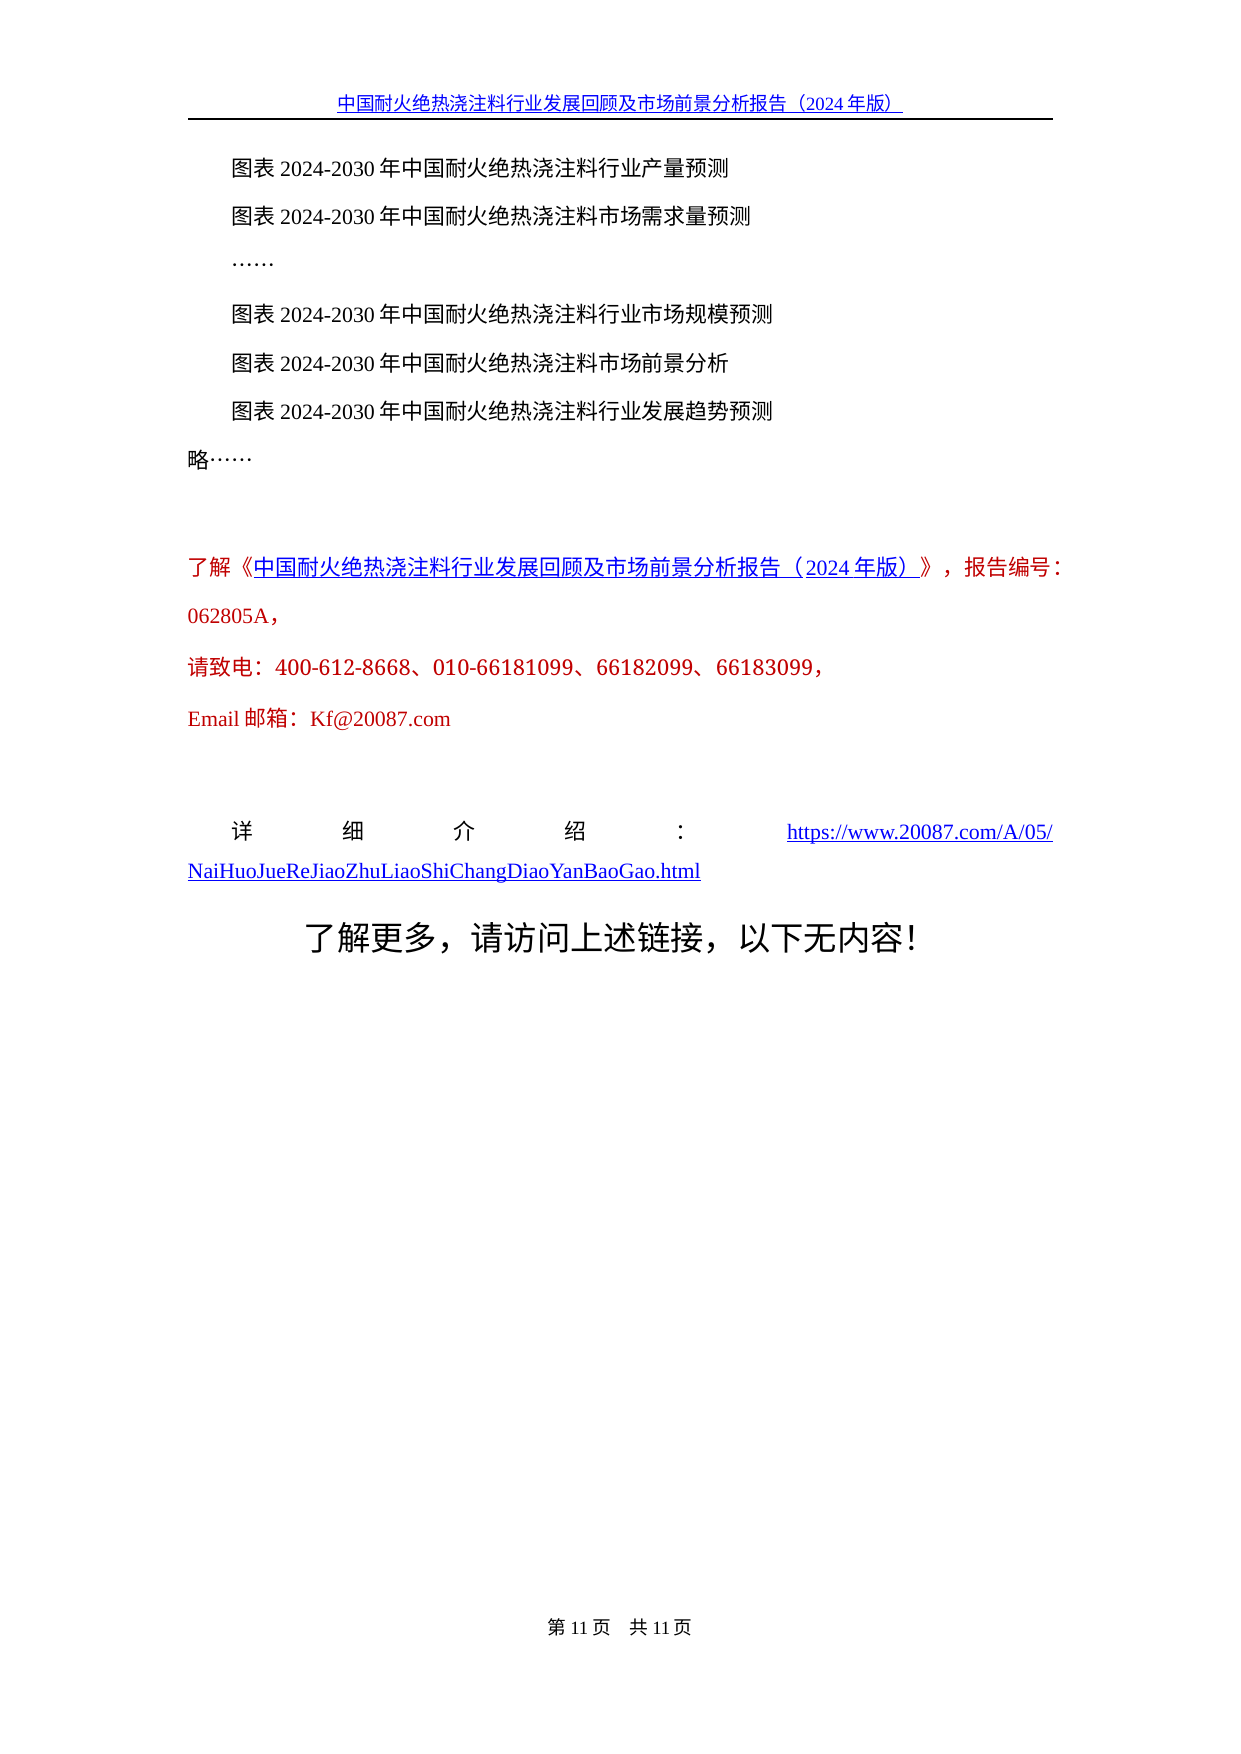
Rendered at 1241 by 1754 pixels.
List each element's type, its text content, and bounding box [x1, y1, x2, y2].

text 详细介绍：https://www.20087.com/A/05/NaiHuoJueReJiaoZhuLiaoShiChangDiaoYanBaoGao.html [187, 814, 1053, 887]
text Email邮箱：Kf@20087.com [187, 701, 1053, 733]
text 请致电：400-612-8668、010-66181099、66182099、66183099， [187, 649, 1053, 682]
title 了解更多，请访问上述链接，以下无内容！ [187, 903, 1053, 968]
text 了解《中国耐火绝热浇注料行业发展回顾及市场前景分析报告（2024年版）》，报告编号：062805A， [187, 549, 1053, 630]
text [187, 150, 1053, 475]
